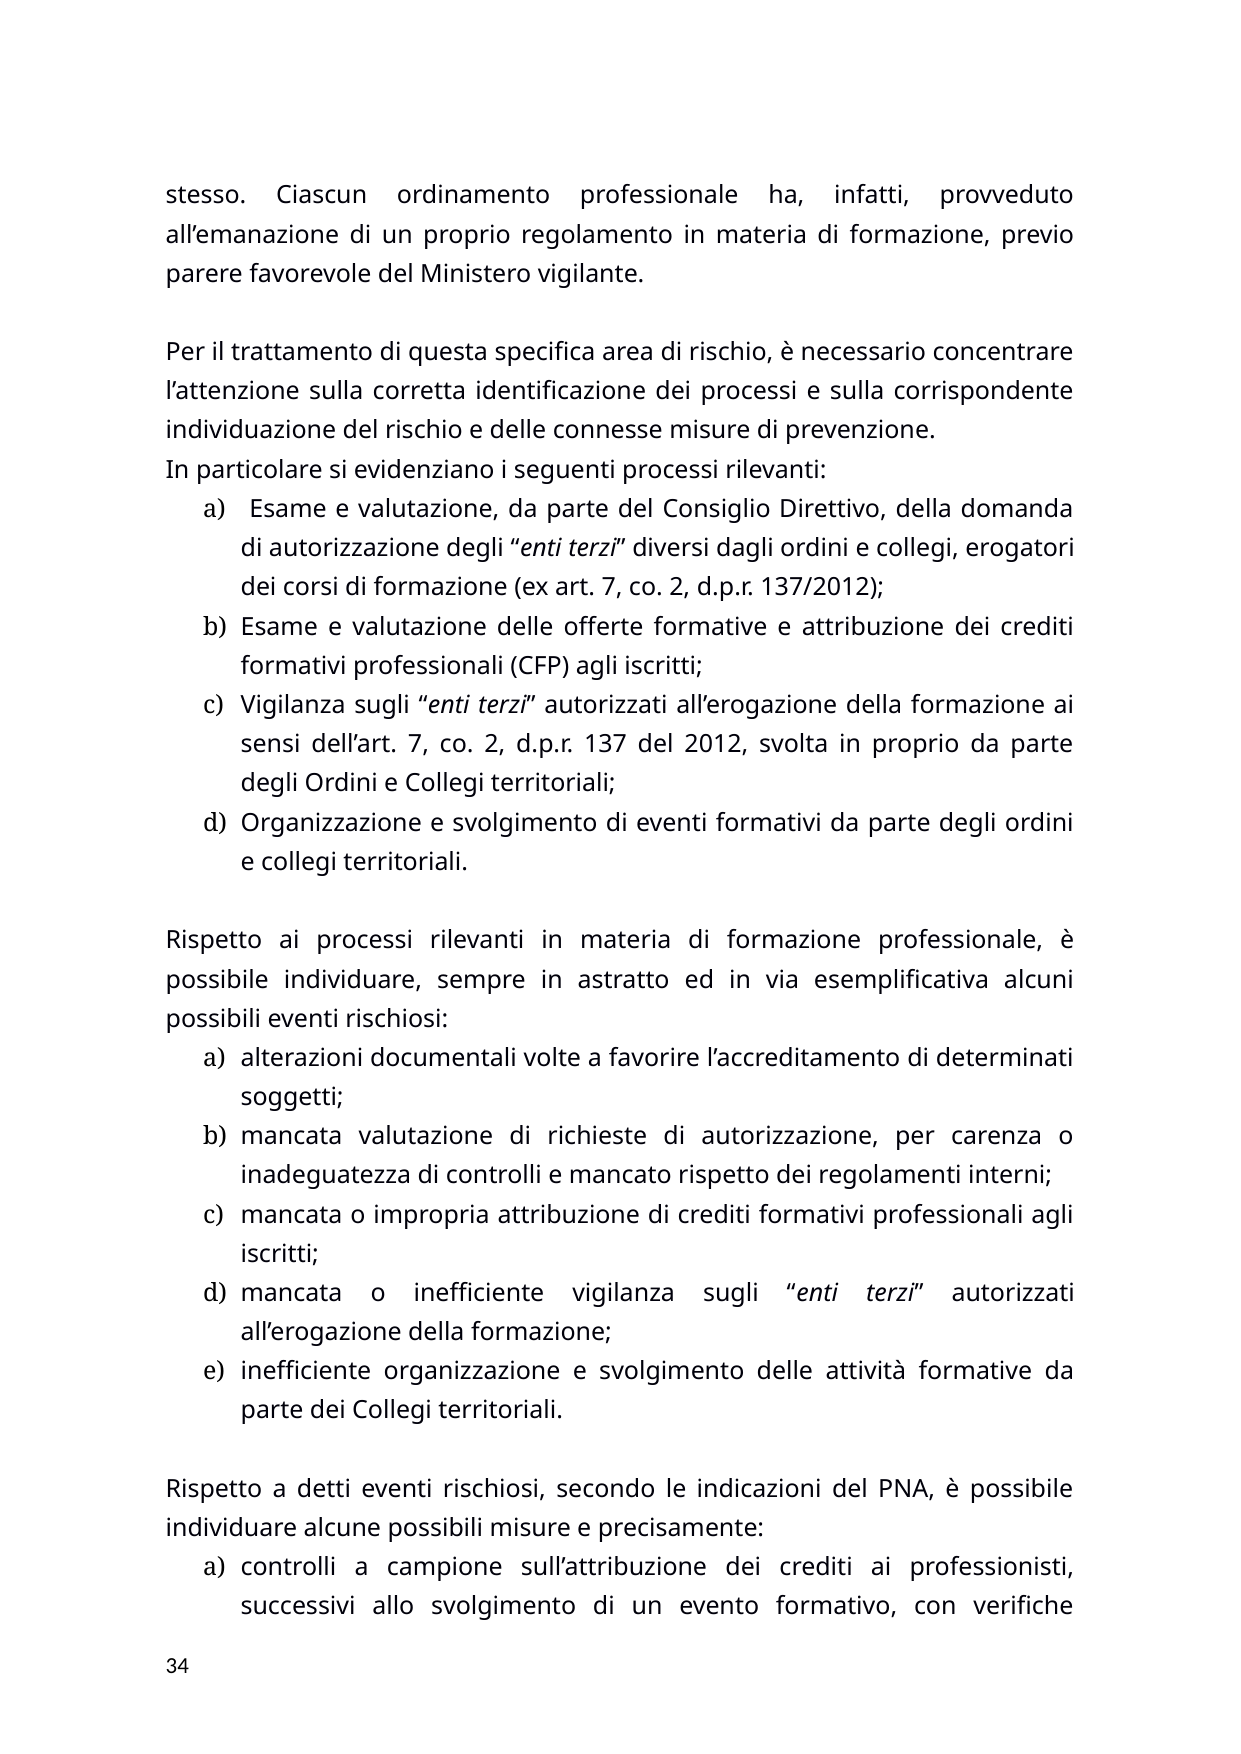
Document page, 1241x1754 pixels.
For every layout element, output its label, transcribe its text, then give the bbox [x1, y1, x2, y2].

text In particolare si evidenziano i seguenti processi rilevanti: [165, 451, 1075, 485]
list inefficiente organizzazione e svolgimento delle attività formative da parte dei Collegi territoriali. [203, 1353, 1075, 1426]
list Esame e valutazione, da parte del Consiglio Direttivo, della domanda di autorizzazione degli “enti terzi” diversi dagli ordini e collegi, erogatori dei corsi di formazione (ex art. 7, co. 2, d.p.r. 137/2012); [203, 491, 1075, 603]
list mancata o impropria attribuzione di crediti formativi professionali agli iscritti; [203, 1196, 1075, 1269]
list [203, 1549, 1075, 1622]
list Esame e valutazione delle offerte formative e attribuzione dei crediti formativi professionali (CFP) agli iscritti; [203, 608, 1075, 681]
list mancata valutazione di richieste di autorizzazione, per carenza o inadeguatezza di controlli e mancato rispetto dei regolamenti interni; [203, 1118, 1075, 1191]
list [165, 177, 1075, 289]
list alterazioni documentali volte a favorire l’accreditamento di determinati soggetti; [203, 1040, 1075, 1113]
list mancata o inefficiente vigilanza sugli “enti terzi” autorizzati all’erogazione della formazione; [203, 1275, 1075, 1348]
text Rispetto ai processi rilevanti in materia di formazione professionale, è possibile individuare, sempre in astratto ed in via esemplificativa alcuni possibili eventi rischiosi: [165, 922, 1075, 1034]
list Vigilanza sugli “enti terzi” autorizzati all’erogazione della formazione ai sensi dell’art. 7, co. 2, d.p.r. 137 del 2012, svolta in proprio da parte degli Ordini e Collegi territoriali; [203, 687, 1075, 799]
text Rispetto a detti eventi rischiosi, secondo le indicazioni del PNA, è possibile individuare alcune possibili misure e precisamente: [165, 1471, 1075, 1544]
text Per il trattamento di questa specifica area di rischio, è necessario concentrare l’attenzione sulla corretta identificazione dei processi e sulla corrispondente individuazione del rischio e delle connesse misure di prevenzione. [165, 334, 1075, 446]
list Organizzazione e svolgimento di eventi formativi da parte degli ordini e collegi territoriali. [203, 804, 1075, 878]
